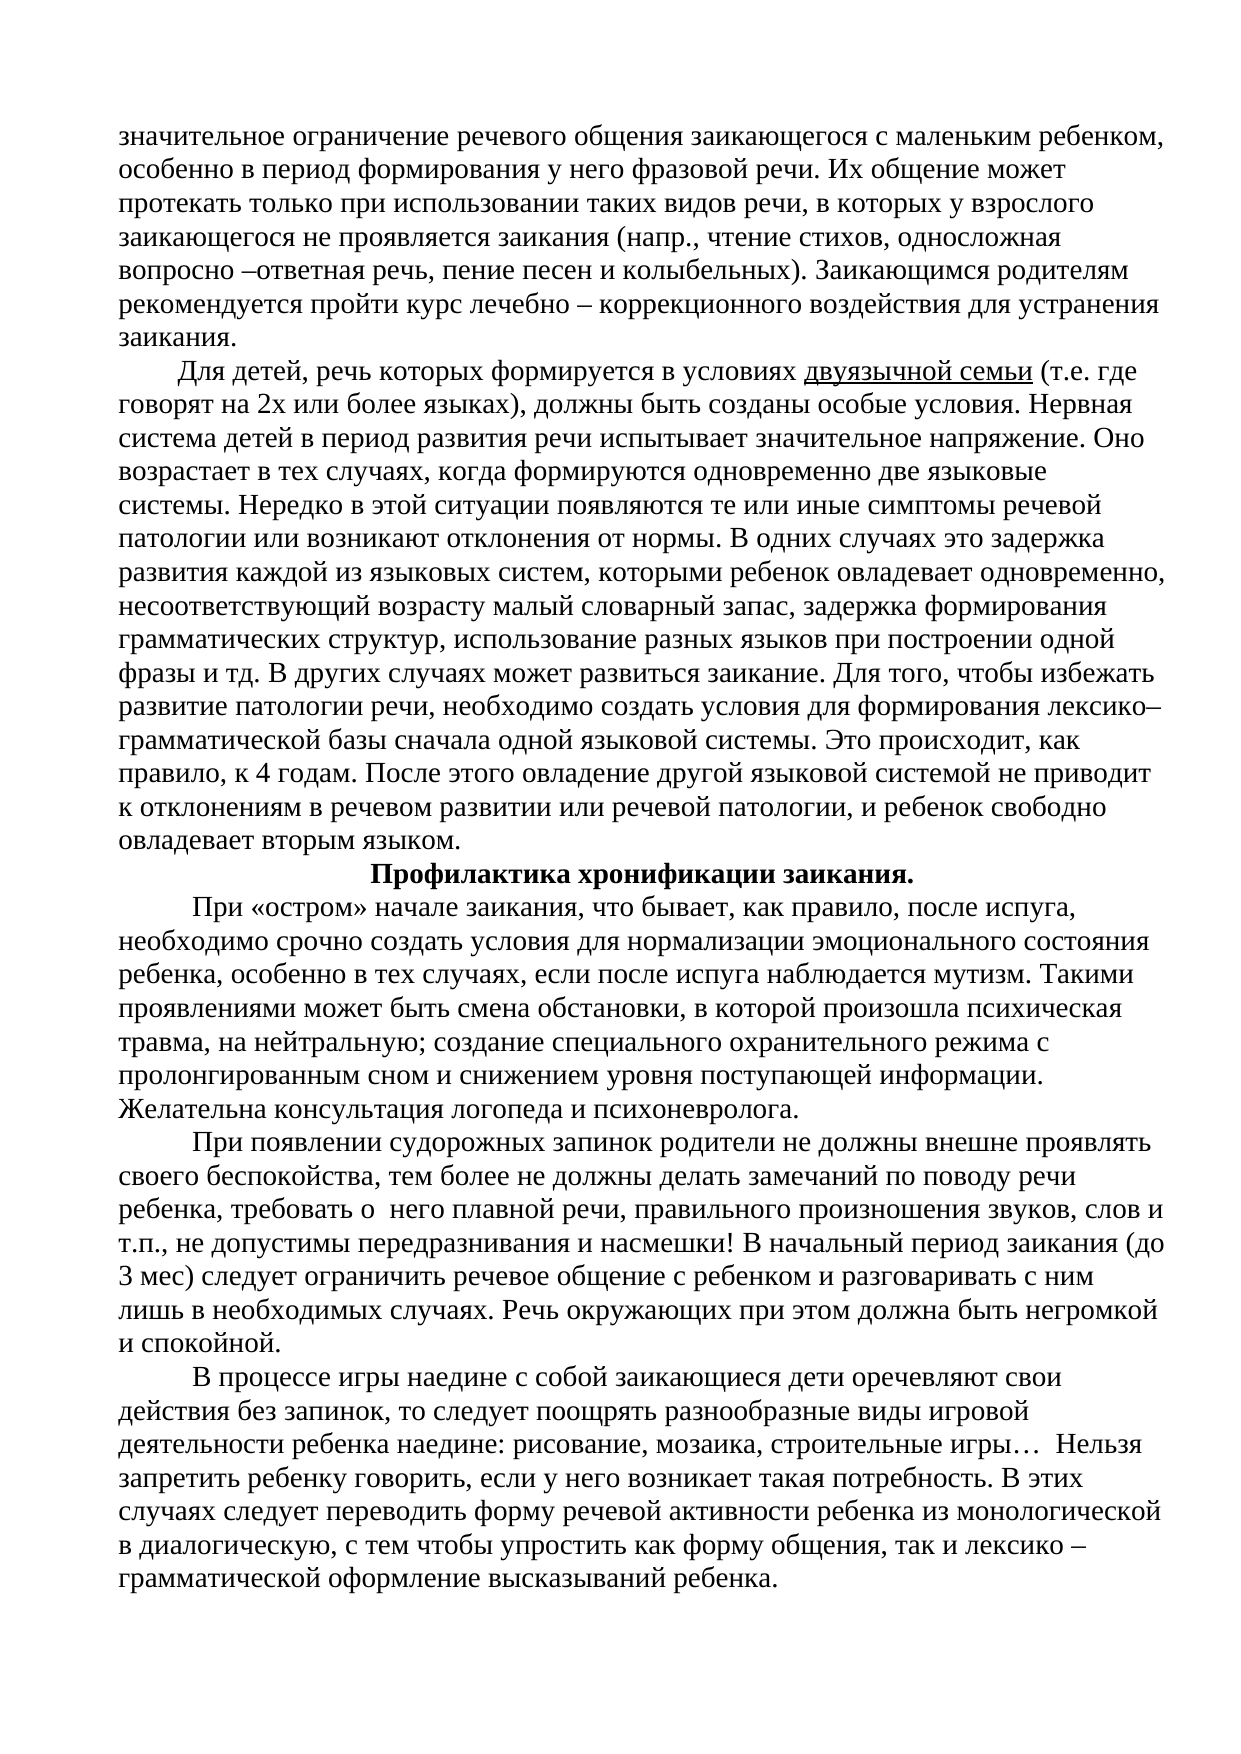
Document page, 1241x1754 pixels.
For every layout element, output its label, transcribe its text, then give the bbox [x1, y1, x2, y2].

text При «остром» начале заикания, что бывает, как правило, после испуга, необходимо срочно создать условия для нормализации эмоционального состояния ребенка, особенно в тех случаях, если после испуга наблюдается мутизм. Такими проявлениями может быть смена обстановки, в которой произошла психическая травма, на нейтральную; создание специального охранительного режима с пролонгированным сном и снижением уровня поступающей информации. Желательна консультация логопеда и психоневролога. [118, 889, 1167, 1124]
text При появлении судорожных запинок родители не должны внешне проявлять своего беспокойства, тем более не должны делать замечаний по поводу речи ребенка, требовать о него плавной речи, правильного произношения звуков, слов и т.п., не допустимы передразнивания и насмешки! В начальный период заикания (до 3 мес) следует ограничить речевое общение с ребенком и разговаривать с ним лишь в необходимых случаях. Речь окружающих при этом должна быть негромкой и спокойной. [118, 1124, 1167, 1359]
text Профилактика хронификации заикания. [118, 856, 1167, 889]
text Для детей, речь которых формируется в условиях двуязычной семьи (т.е. где говорят на 2х или более языках), должны быть созданы особые условия. Нервная система детей в период развития речи испытывает значительное напряжение. Оно возрастает в тех случаях, когда формируются одновременно две языковые системы. Нередко в этой ситуации появляются те или иные симптомы речевой патологии или возникают отклонения от нормы. В одних случаях это задержка развития каждой из языковых систем, которыми ребенок овладевает одновременно, несоответствующий возрасту малый словарный запас, задержка формирования грамматических структур, использование разных языков при построении одной фразы и тд. В других случаях может развиться заикание. Для того, чтобы избежать развитие патологии речи, необходимо создать условия для формирования лексико– грамматической базы сначала одной языковой системы. Это происходит, как правило, к 4 годам. После этого овладение другой языковой системой не приводит к отклонениям в речевом развитии или речевой патологии, и ребенок свободно овладевает вторым языком. [118, 353, 1167, 856]
text В процессе игры наедине с собой заикающиеся дети оречевляют свои действия без запинок, то следует поощрять разнообразные виды игровой деятельности ребенка наедине: рисование, мозаика, строительные игры… Нельзя запретить ребенку говорить, если у него возникает такая потребность. В этих случаях следует переводить форму речевой активности ребенка из монологической в диалогическую, с тем чтобы упростить как форму общения, так и лексико – грамматической оформление высказываний ребенка. [118, 1359, 1167, 1594]
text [118, 118, 1167, 353]
